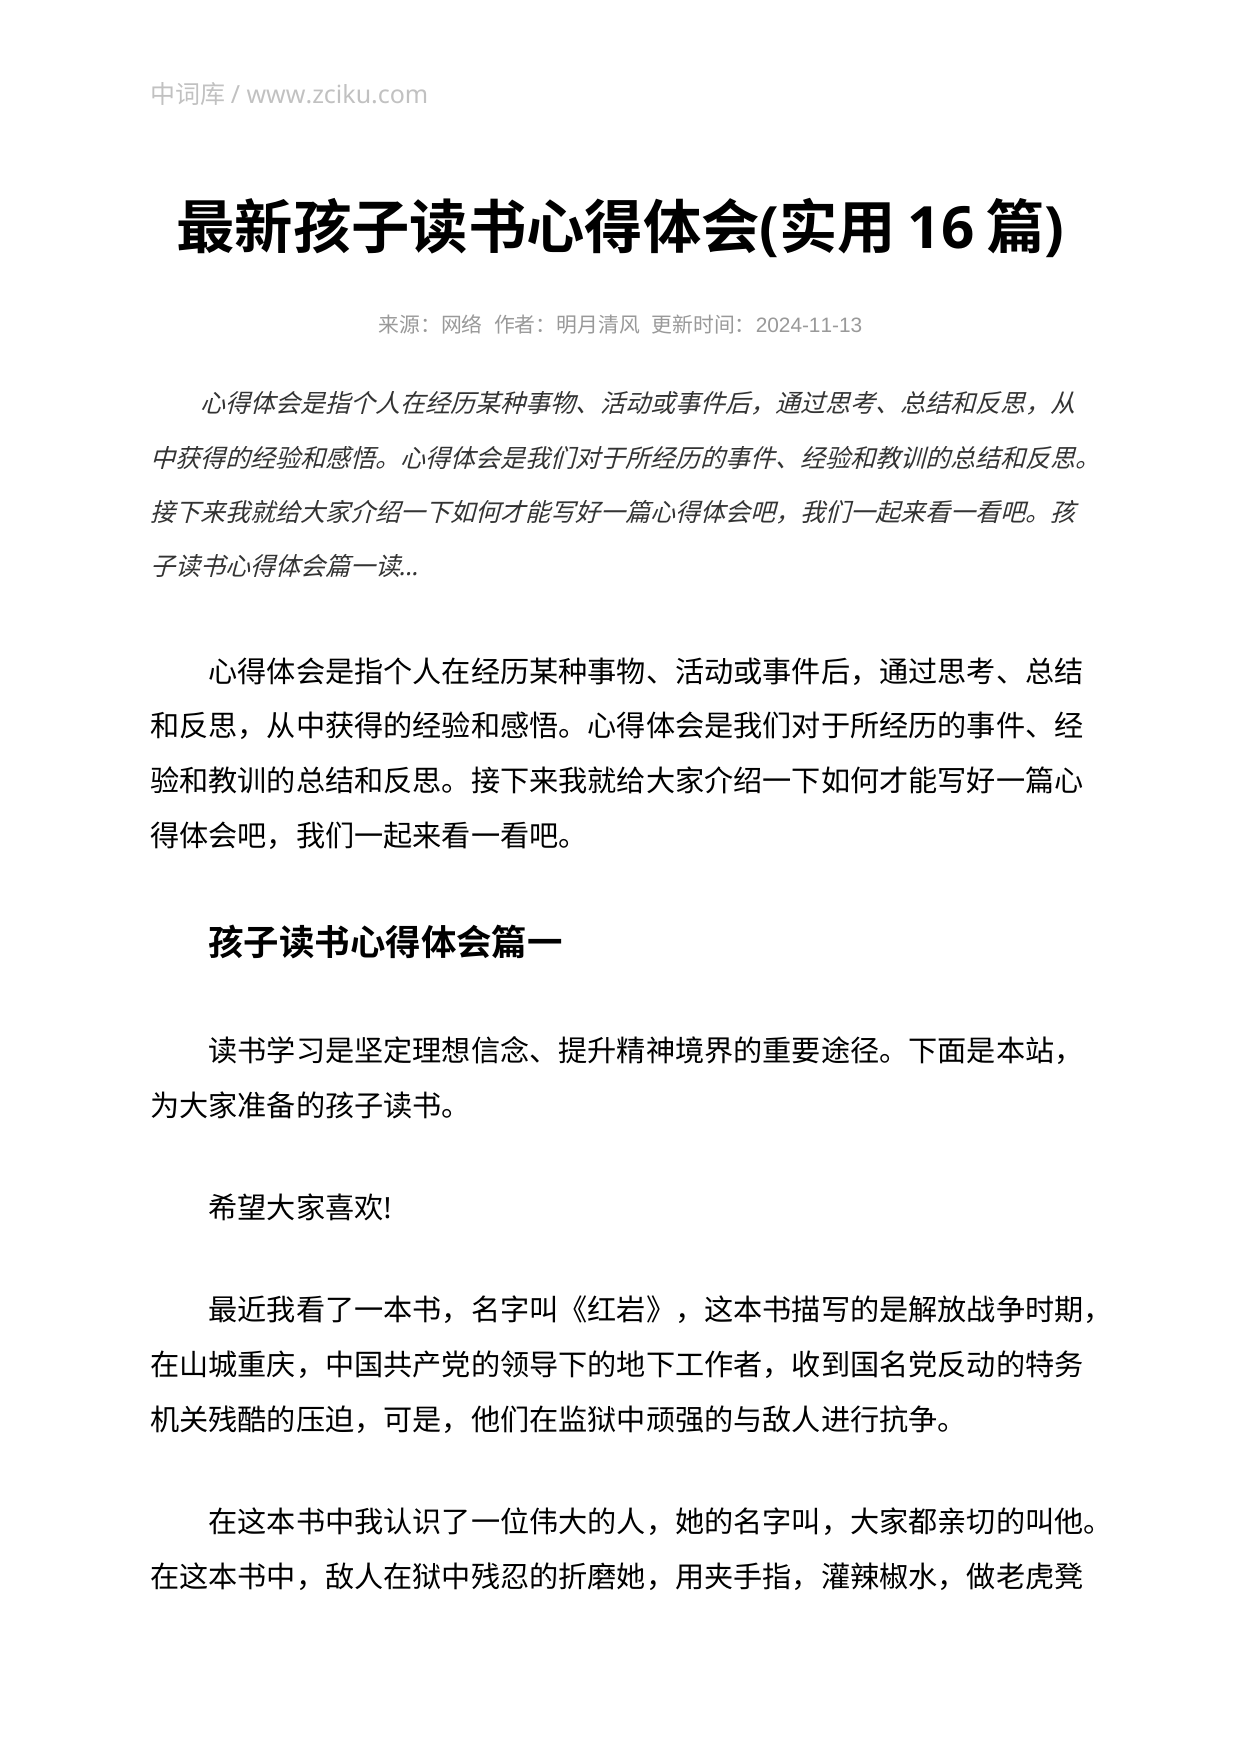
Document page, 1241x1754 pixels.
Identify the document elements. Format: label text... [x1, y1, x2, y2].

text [150, 1498, 1090, 1595]
text 最近我看了一本书，名字叫《红岩》，这本书描写的是解放战争时期，在山城重庆，中国共产党的领导下的地下工作者，收到国名党反动的特务机关残酷的压迫，可是，他们在监狱中顽强的与敌人进行抗争。 [150, 1287, 1090, 1439]
subtitle 最新孩子读书心得体会(实用16篇) [150, 181, 1090, 266]
text 来源：网络 作者：明月清风 更新时间：2024-11-13 [150, 313, 1090, 337]
text 读书学习是坚定理想信念、提升精神境界的重要途径。下面是本站，为大家准备的孩子读书。 [150, 1028, 1090, 1125]
text 孩子读书心得体会篇一 [150, 914, 1090, 966]
text 心得体会是指个人在经历某种事物、活动或事件后，通过思考、总结和反思，从中获得的经验和感悟。心得体会是我们对于所经历的事件、经验和教训的总结和反思。接下来我就给大家介绍一下如何才能写好一篇心得体会吧，我们一起来看一看吧。孩子读书心得体会篇一读... [150, 384, 1090, 583]
text 希望大家喜欢! [150, 1185, 1090, 1227]
text 心得体会是指个人在经历某种事物、活动或事件后，通过思考、总结和反思，从中获得的经验和感悟。心得体会是我们对于所经历的事件、经验和教训的总结和反思。接下来我就给大家介绍一下如何才能写好一篇心得体会吧，我们一起来看一看吧。 [150, 648, 1090, 855]
